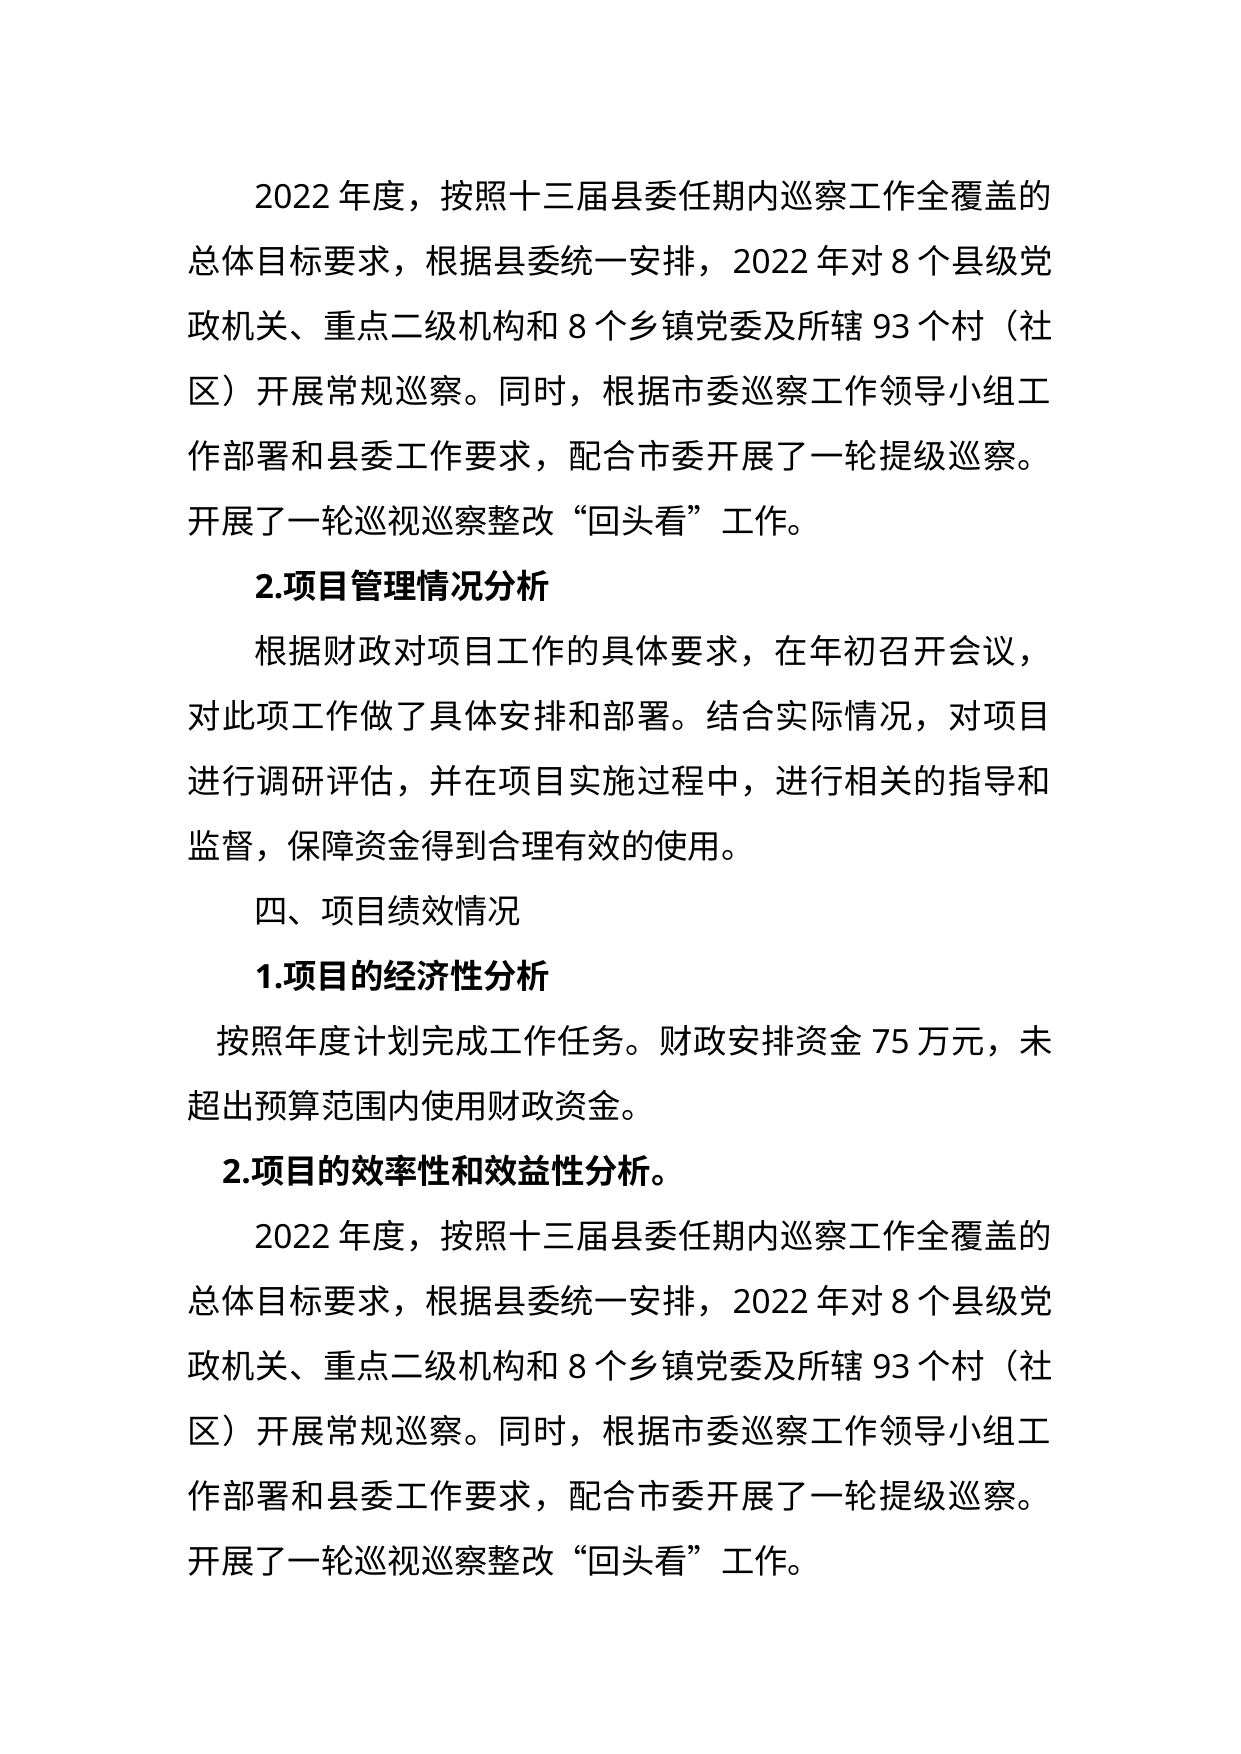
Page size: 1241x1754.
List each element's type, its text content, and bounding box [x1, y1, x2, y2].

text 2022年度，按照十三届县委任期内巡察工作全覆盖的总体目标要求，根据县委统一安排，2022年对8个县级党政机关、重点二级机构和8个乡镇党委及所辖93个村（社区）开展常规巡察。同时，根据市委巡察工作领导小组工作部署和县委工作要求，配合市委开展了一轮提级巡察。开展了一轮巡视巡察整改“回头看”工作。 [187, 1202, 1053, 1592]
list 1.项目的经济性分析 [187, 942, 1053, 1007]
list 根据财政对项目工作的具体要求，在年初召开会议，对此项工作做了具体安排和部署。结合实际情况，对项目进行调研评估，并在项目实施过程中，进行相关的指导和监督，保障资金得到合理有效的使用。 [187, 617, 1053, 877]
list 四、项目绩效情况 [187, 877, 1053, 942]
text 2.项目管理情况分析 [187, 552, 1053, 617]
text 2022年度，按照十三届县委任期内巡察工作全覆盖的总体目标要求，根据县委统一安排，2022年对8个县级党政机关、重点二级机构和8个乡镇党委及所辖93个村（社区）开展常规巡察。同时，根据市委巡察工作领导小组工作部署和县委工作要求，配合市委开展了一轮提级巡察。开展了一轮巡视巡察整改“回头看”工作。 [187, 162, 1053, 552]
list 2.项目的效率性和效益性分析。 [187, 1137, 1053, 1202]
list 按照年度计划完成工作任务。财政安排资金75万元，未超出预算范围内使用财政资金。 [187, 1007, 1053, 1137]
